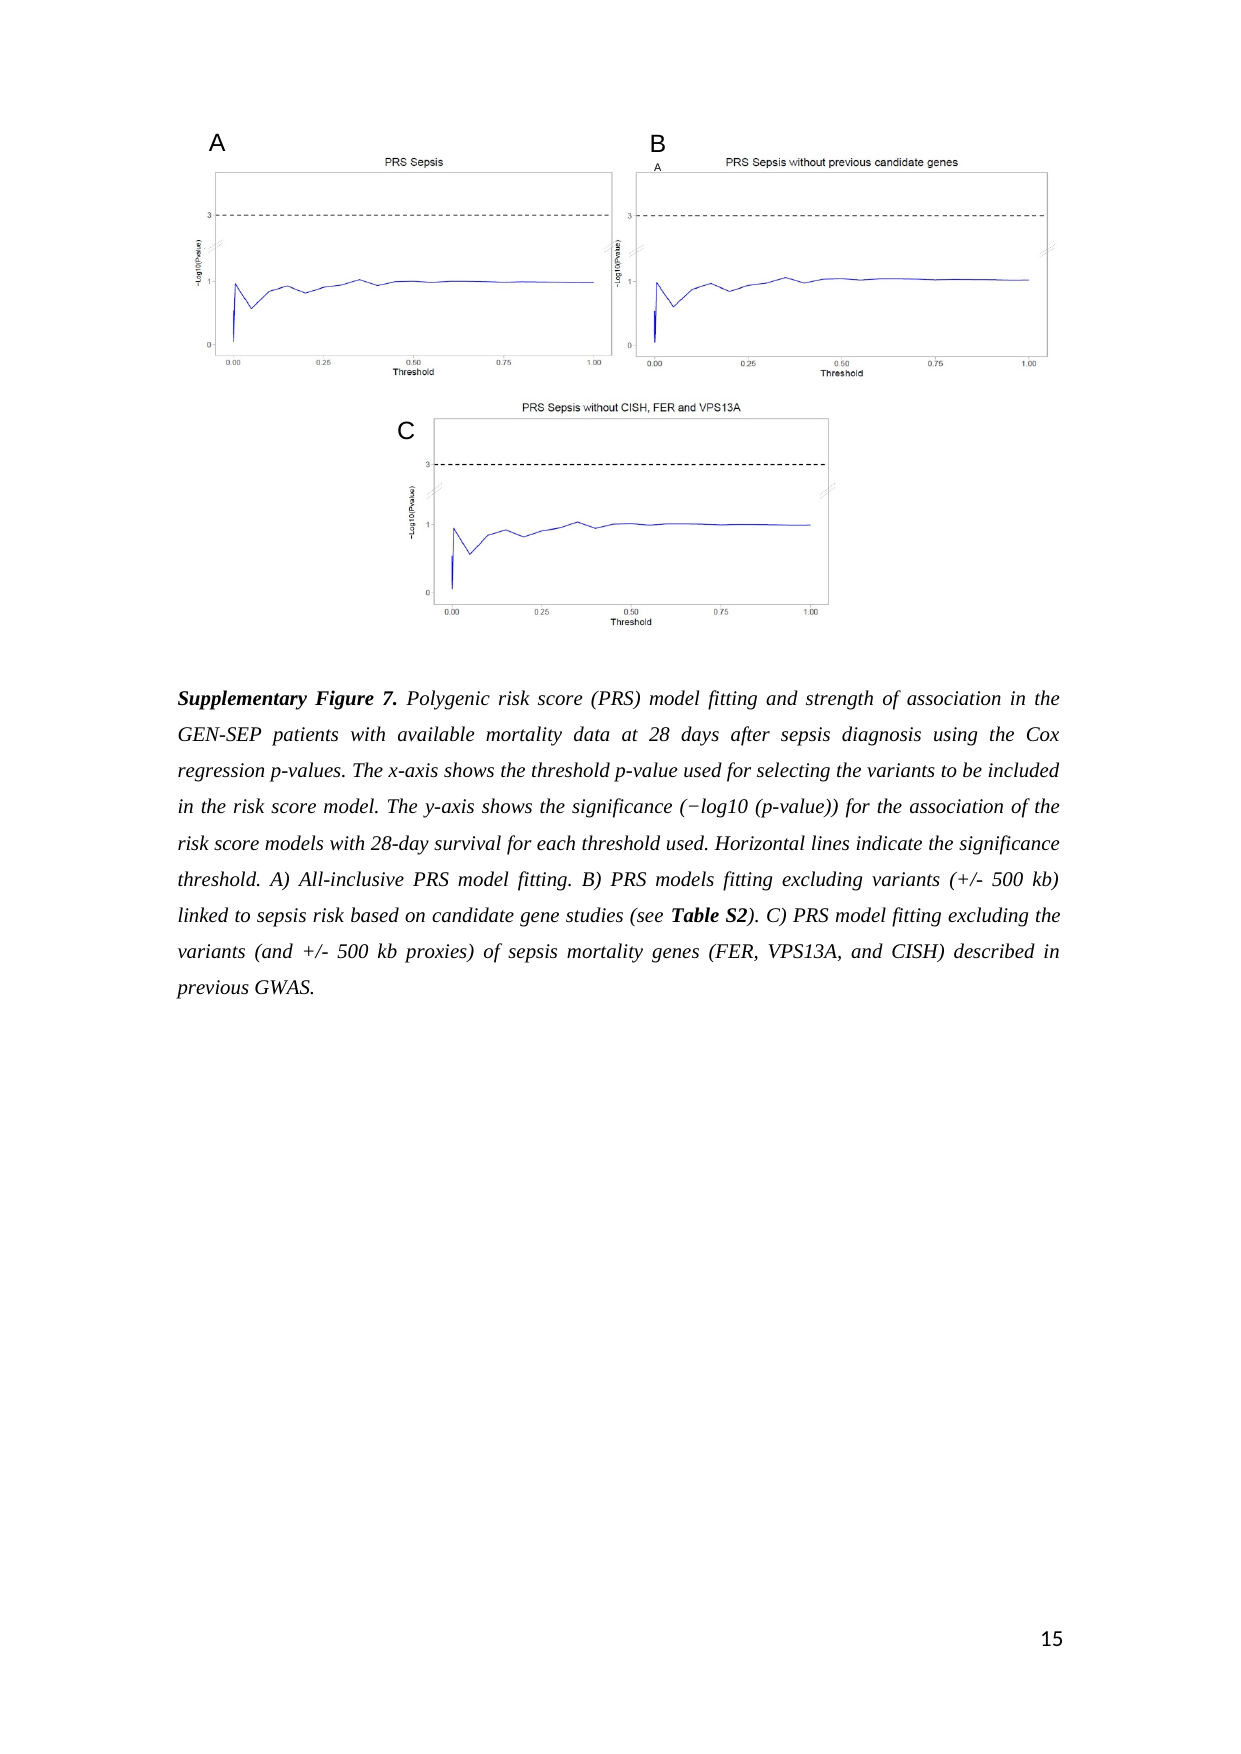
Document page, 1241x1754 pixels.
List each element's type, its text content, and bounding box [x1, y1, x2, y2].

picture [177, 147, 1063, 655]
text Supplementary Figure 7. Polygenic risk score (PRS) model fitting and strength of association in the GEN-SEP patients with available mortality data at 28 days after sepsis diagnosis using the Cox regression p-values. The x-axis shows the threshold p-value used for selecting the variants to be included in the risk score model. The y-axis shows the significance (−log10 (p-value)) for the association of the risk score models with 28-day survival for each threshold used. Horizontal lines indicate the significance threshold. A) All-inclusive PRS model fitting. B) PRS models fitting excluding variants (+/- 500 kb) linked to sepsis risk based on candidate gene studies (see Table S2). C) PRS model fitting excluding the variants (and +/- 500 kb proxies) of sepsis mortality genes (FER, VPS13A, and CISH) described in previous GWAS. [177, 686, 1063, 999]
